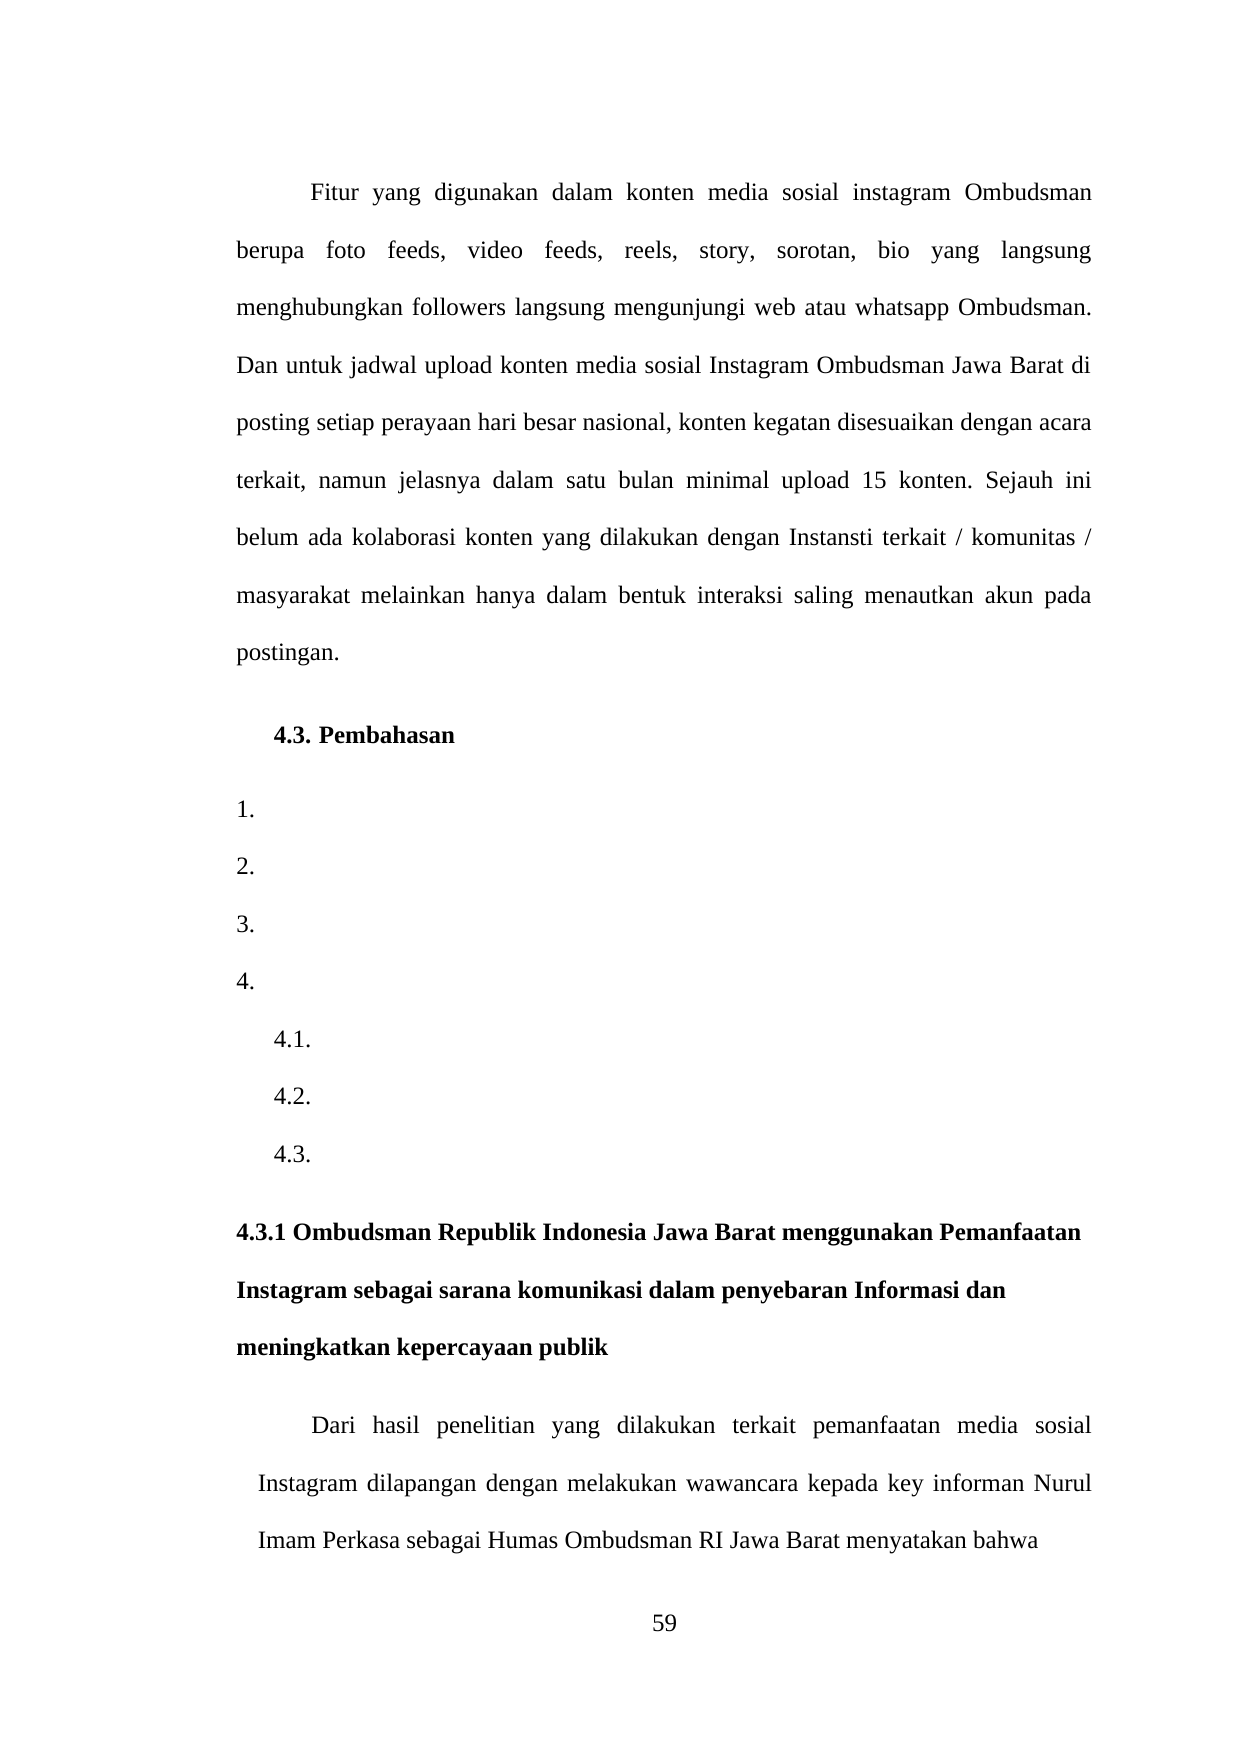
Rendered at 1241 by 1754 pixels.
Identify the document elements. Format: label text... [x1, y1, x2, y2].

text Dari hasil penelitian yang dilakukan terkait pemanfaatan media sosial Instagram dilapangan dengan melakukan wawancara kepada key informan Nurul Imam Perkasa sebagai Humas Ombudsman RI Jawa Barat menyatakan bahwa [258, 1411, 1092, 1554]
text 4.3.1 Ombudsman Republik Indonesia Jawa Barat menggunakan Pemanfaatan Instagram sebagai sarana komunikasi dalam penyebaran Informasi dan meningkatkan kepercayaan publik [236, 1217, 1092, 1361]
text Pembahasan [274, 720, 1092, 748]
text Fitur yang digunakan dalam konten media sosial instagram Ombudsman berupa foto feeds, video feeds, reels, story, sorotan, bio yang langsung menghubungkan followers langsung mengunjungi web atau whatsapp Ombudsman. Dan untuk jadwal upload konten media sosial Instagram Ombudsman Jawa Barat di posting setiap perayaan hari besar nasional, konten kegatan disesuaikan dengan acara terkait, namun jelasnya dalam satu bulan minimal upload 15 konten. Sejauh ini belum ada kolaborasi konten yang dilakukan dengan Instansti terkait / komunitas / masyarakat melainkan hanya dalam bentuk interaksi saling menautkan akun pada postingan. [236, 177, 1092, 666]
